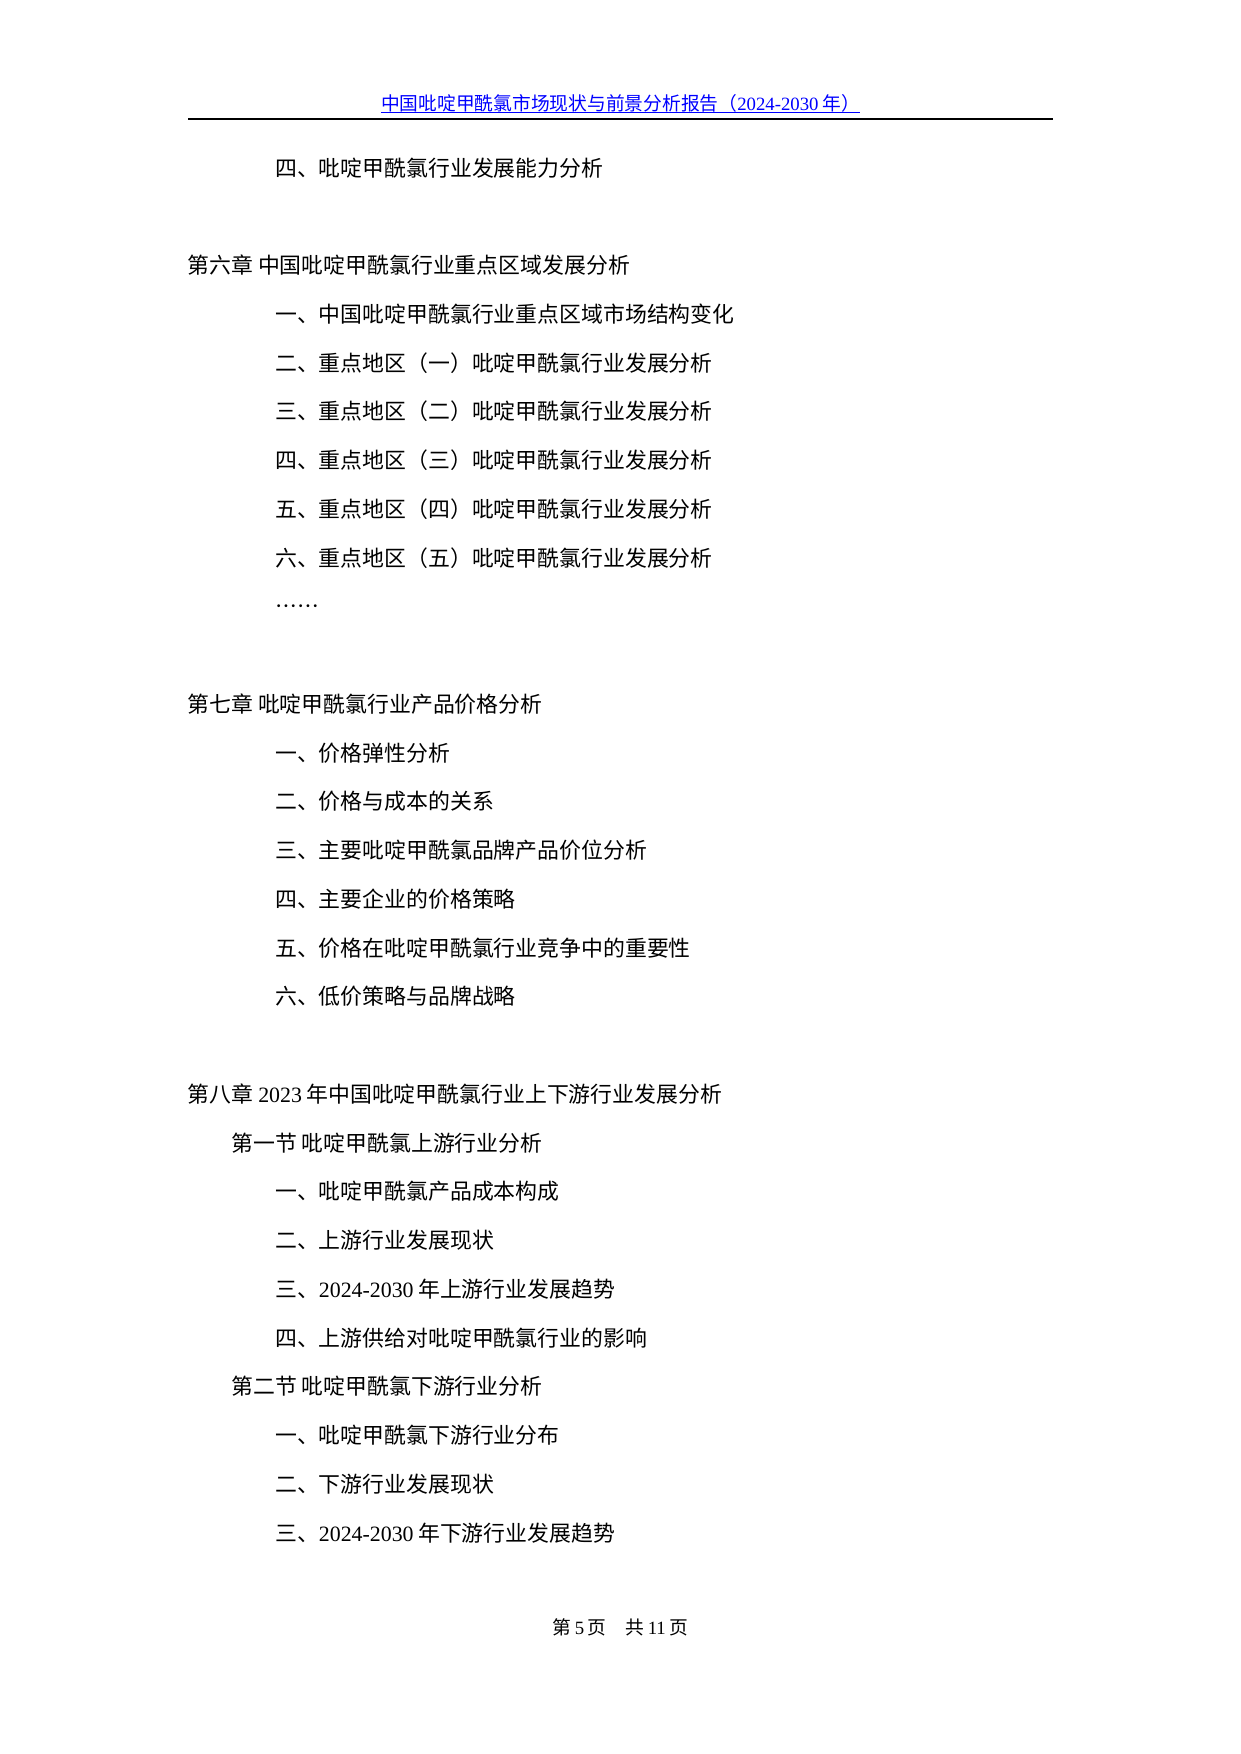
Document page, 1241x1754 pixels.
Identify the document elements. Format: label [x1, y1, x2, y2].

text [187, 150, 1053, 1548]
